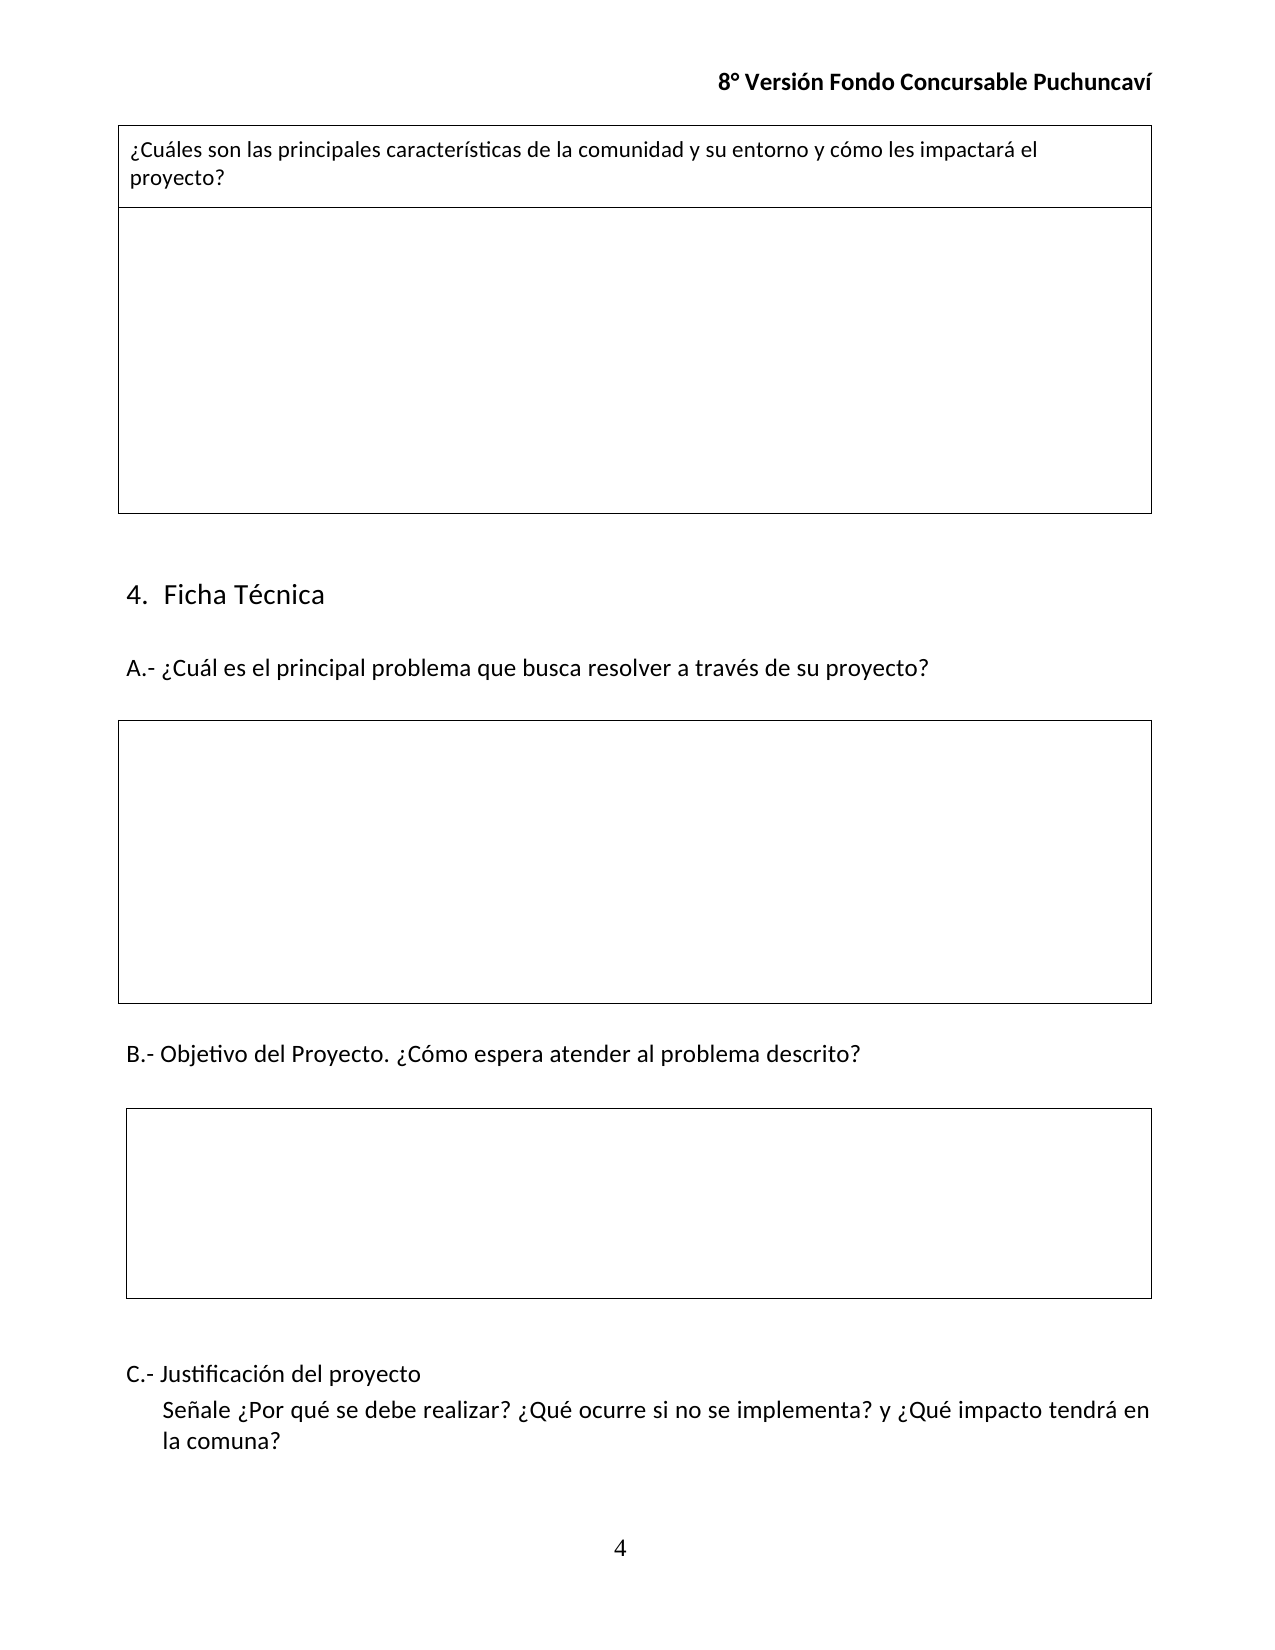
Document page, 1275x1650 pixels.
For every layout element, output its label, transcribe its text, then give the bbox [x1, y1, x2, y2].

text A.- ¿Cuál es el principal problema que busca resolver a través de su proyecto? [126, 652, 1152, 682]
table_header [119, 721, 1151, 1003]
table_cell [119, 208, 1151, 513]
table_header [127, 1109, 1151, 1297]
table_cell ¿Cuáles son las principales características de la comunidad y su entorno y cómo les impactará el proyecto? [119, 126, 1151, 207]
text C.- Justificación del proyecto [126, 1358, 1152, 1388]
text B.- Objetivo del Proyecto. ¿Cómo espera atender al problema descrito? [126, 1038, 1152, 1068]
text Señale ¿Por qué se debe realizar? ¿Qué ocurre si no se implementa? y ¿Qué impacto tendrá en la comuna? [162, 1394, 1152, 1455]
list Ficha Técnica [126, 576, 1152, 612]
